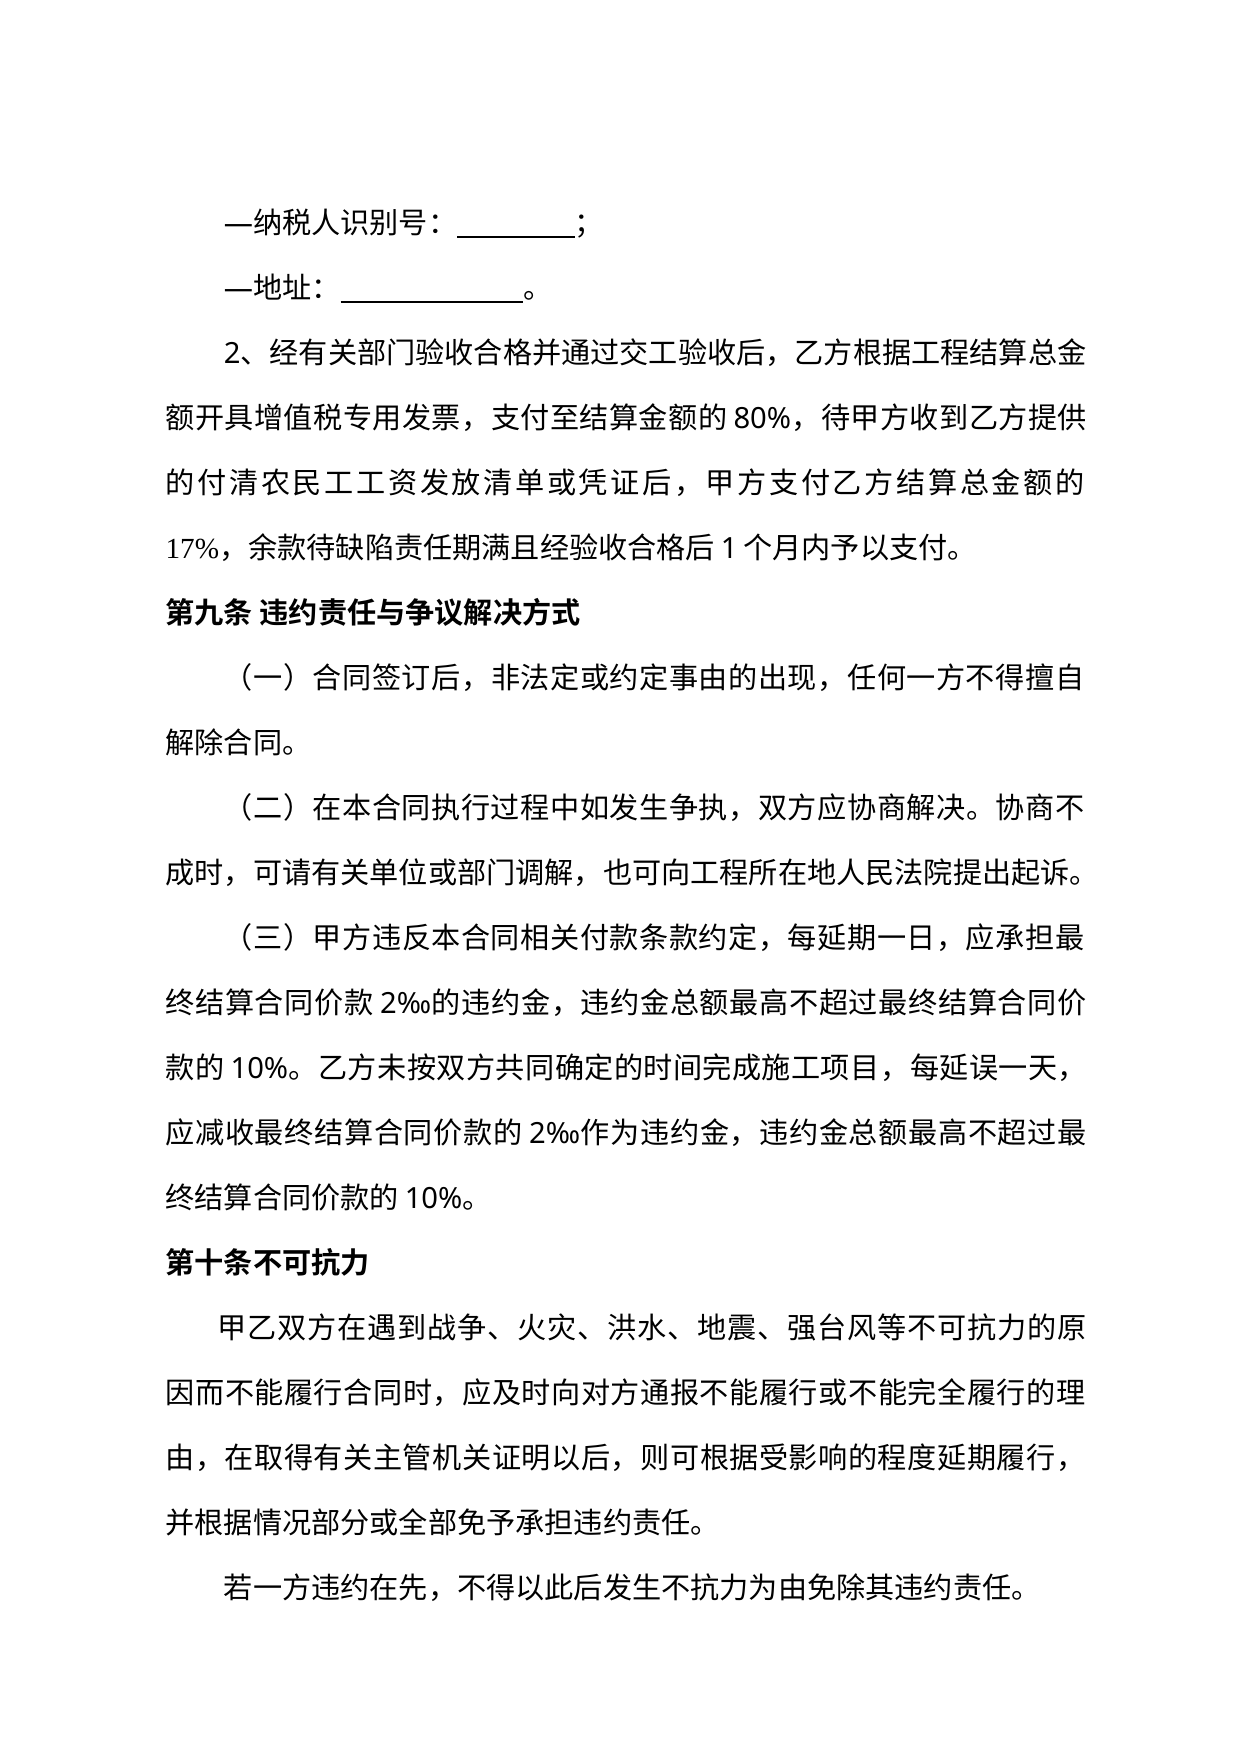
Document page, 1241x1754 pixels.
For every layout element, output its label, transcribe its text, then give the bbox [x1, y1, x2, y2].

text 若一方违约在先，不得以此后发生不抗力为由免除其违约责任。 [165, 1553, 1087, 1618]
text 甲乙双方在遇到战争、火灾、洪水、地震、强台风等不可抗力的原因而不能履行合同时，应及时向对方通报不能履行或不能完全履行的理由，在取得有关主管机关证明以后，则可根据受影响的程度延期履行，并根据情况部分或全部免予承担违约责任。 [165, 1293, 1087, 1553]
text —纳税人识别号： ； [165, 188, 1087, 253]
text 第九条 违约责任与争议解决方式 [165, 578, 1087, 643]
text （二）在本合同执行过程中如发生争执，双方应协商解决。协商不成时，可请有关单位或部门调解，也可向工程所在地人民法院提出起诉。 [165, 773, 1087, 903]
text 第十条不可抗力 [165, 1228, 1087, 1293]
text —地址： 。 [165, 253, 1087, 318]
text （三）甲方违反本合同相关付款条款约定，每延期一日，应承担最终结算合同价款2‰的违约金，违约金总额最高不超过最终结算合同价款的10%。乙方未按双方共同确定的时间完成施工项目，每延误一天，应减收最终结算合同价款的2‰作为违约金，违约金总额最高不超过最终结算合同价款的10%。 [165, 903, 1087, 1228]
text 2、经有关部门验收合格并通过交工验收后，乙方根据工程结算总金额开具增值税专用发票，支付至结算金额的80%，待甲方收到乙方提供的付清农民工工资发放清单或凭证后，甲方支付乙方结算总金额的17%，余款待缺陷责任期满且经验收合格后1个月内予以支付。 [165, 318, 1087, 578]
text （一）合同签订后，非法定或约定事由的出现，任何一方不得擅自解除合同。 [165, 643, 1087, 773]
